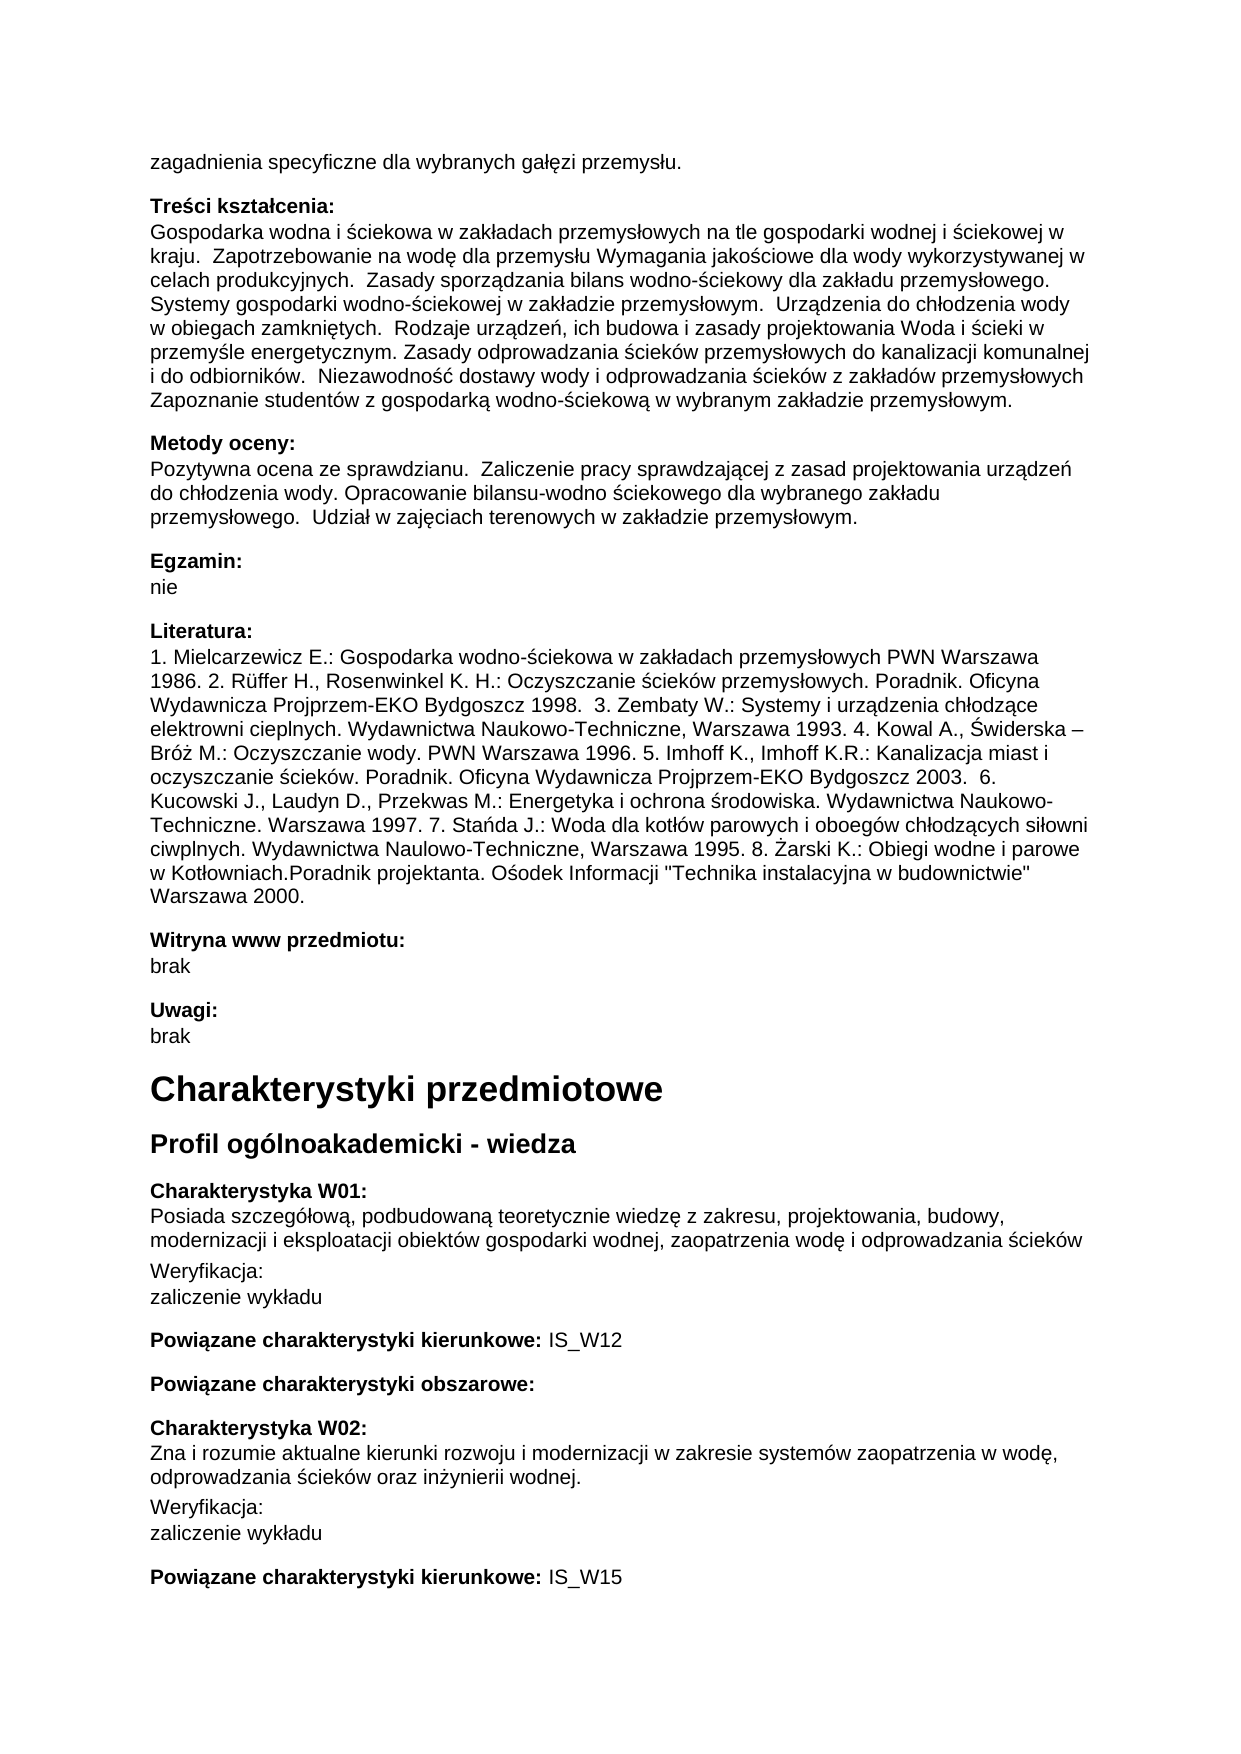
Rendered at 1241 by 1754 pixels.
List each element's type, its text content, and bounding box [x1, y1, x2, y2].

subtitle Profil ogólnoakademicki - wiedza [150, 1128, 1090, 1159]
text Uwagi: [150, 998, 1090, 1022]
text nie [150, 575, 1090, 599]
text Gospodarka wodna i ściekowa w zakładach przemysłowych na tle gospodarki wodnej i ściekowej w kraju. Zapotrzebowanie na wodę dla przemysłu Wymagania jakościowe dla wody wykorzystywanej w celach produkcyjnych. Zasady sporządzania bilans wodno-ściekowy dla zakładu przemysłowego. Systemy gospodarki wodno-ściekowej w zakładzie przemysłowym. Urządzenia do chłodzenia wody w obiegach zamkniętych. Rodzaje urządzeń, ich budowa i zasady projektowania Woda i ścieki w przemyśle energetycznym. Zasady odprowadzania ścieków przemysłowych do kanalizacji komunalnej i do odbiorników. Niezawodność dostawy wody i odprowadzania ścieków z zakładów przemysłowych Zapoznanie studentów z gospodarką wodno-ściekową w wybranym zakładzie przemysłowym. [150, 220, 1090, 411]
text zaliczenie wykładu [150, 1521, 1090, 1545]
text Zna i rozumie aktualne kierunki rozwoju i modernizacji w zakresie systemów zaopatrzenia w wodę, odprowadzania ścieków oraz inżynierii wodnej. [150, 1441, 1090, 1489]
text Metody oceny: [150, 431, 1090, 455]
text Charakterystyka W01: [150, 1179, 1090, 1203]
text 1. Mielcarzewicz E.: Gospodarka wodno-ściekowa w zakładach przemysłowych PWN Warszawa 1986. 2. Rüffer H., Rosenwinkel K. H.: Oczyszczanie ścieków przemysłowych. Poradnik. Oficyna Wydawnicza Projprzem-EKO Bydgoszcz 1998. 3. Zembaty W.: Systemy i urządzenia chłodzące elektrowni cieplnych. Wydawnictwa Naukowo-Techniczne, Warszawa 1993. 4. Kowal A., Świderska – Bróż M.: Oczyszczanie wody. PWN Warszawa 1996. 5. Imhoff K., Imhoff K.R.: Kanalizacja miast i oczyszczanie ścieków. Poradnik. Oficyna Wydawnicza Projprzem-EKO Bydgoszcz 2003. 6. Kucowski J., Laudyn D., Przekwas M.: Energetyka i ochrona środowiska. Wydawnictwa Naukowo-Techniczne. Warszawa 1997. 7. Stańda J.: Woda dla kotłów parowych i oboegów chłodzących siłowni ciwplnych. Wydawnictwa Naulowo-Techniczne, Warszawa 1995. 8. Żarski K.: Obiegi wodne i parowe w Kotłowniach.Poradnik projektanta. Ośodek Informacji "Technika instalacyjna w budownictwie" Warszawa 2000. [150, 645, 1090, 908]
text Pozytywna ocena ze sprawdzianu. Zaliczenie pracy sprawdzającej z zasad projektowania urządzeń do chłodzenia wody. Opracowanie bilansu-wodno ściekowego dla wybranego zakładu przemysłowego. Udział w zajęciach terenowych w zakładzie przemysłowym. [150, 457, 1090, 529]
text Powiązane charakterystyki obszarowe: [150, 1372, 1090, 1396]
text Charakterystyka W02: [150, 1416, 1090, 1440]
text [150, 150, 1090, 174]
text Literatura: [150, 619, 1090, 643]
text Posiada szczegółową, podbudowaną teoretycznie wiedzę z zakresu, projektowania, budowy, modernizacji i eksploatacji obiektów gospodarki wodnej, zaopatrzenia wodę i odprowadzania ścieków [150, 1204, 1090, 1252]
text Powiązane charakterystyki kierunkowe: IS_W12 [150, 1328, 1090, 1352]
text brak [150, 1024, 1090, 1048]
text Weryfikacja: [150, 1258, 1090, 1282]
text Powiązane charakterystyki kierunkowe: IS_W15 [150, 1565, 1090, 1589]
text brak [150, 954, 1090, 978]
text Witryna www przedmiotu: [150, 928, 1090, 952]
text Treści kształcenia: [150, 194, 1090, 218]
text Egzamin: [150, 549, 1090, 573]
text Weryfikacja: [150, 1495, 1090, 1519]
text zaliczenie wykładu [150, 1284, 1090, 1308]
subtitle Charakterystyki przedmiotowe [150, 1068, 1090, 1108]
